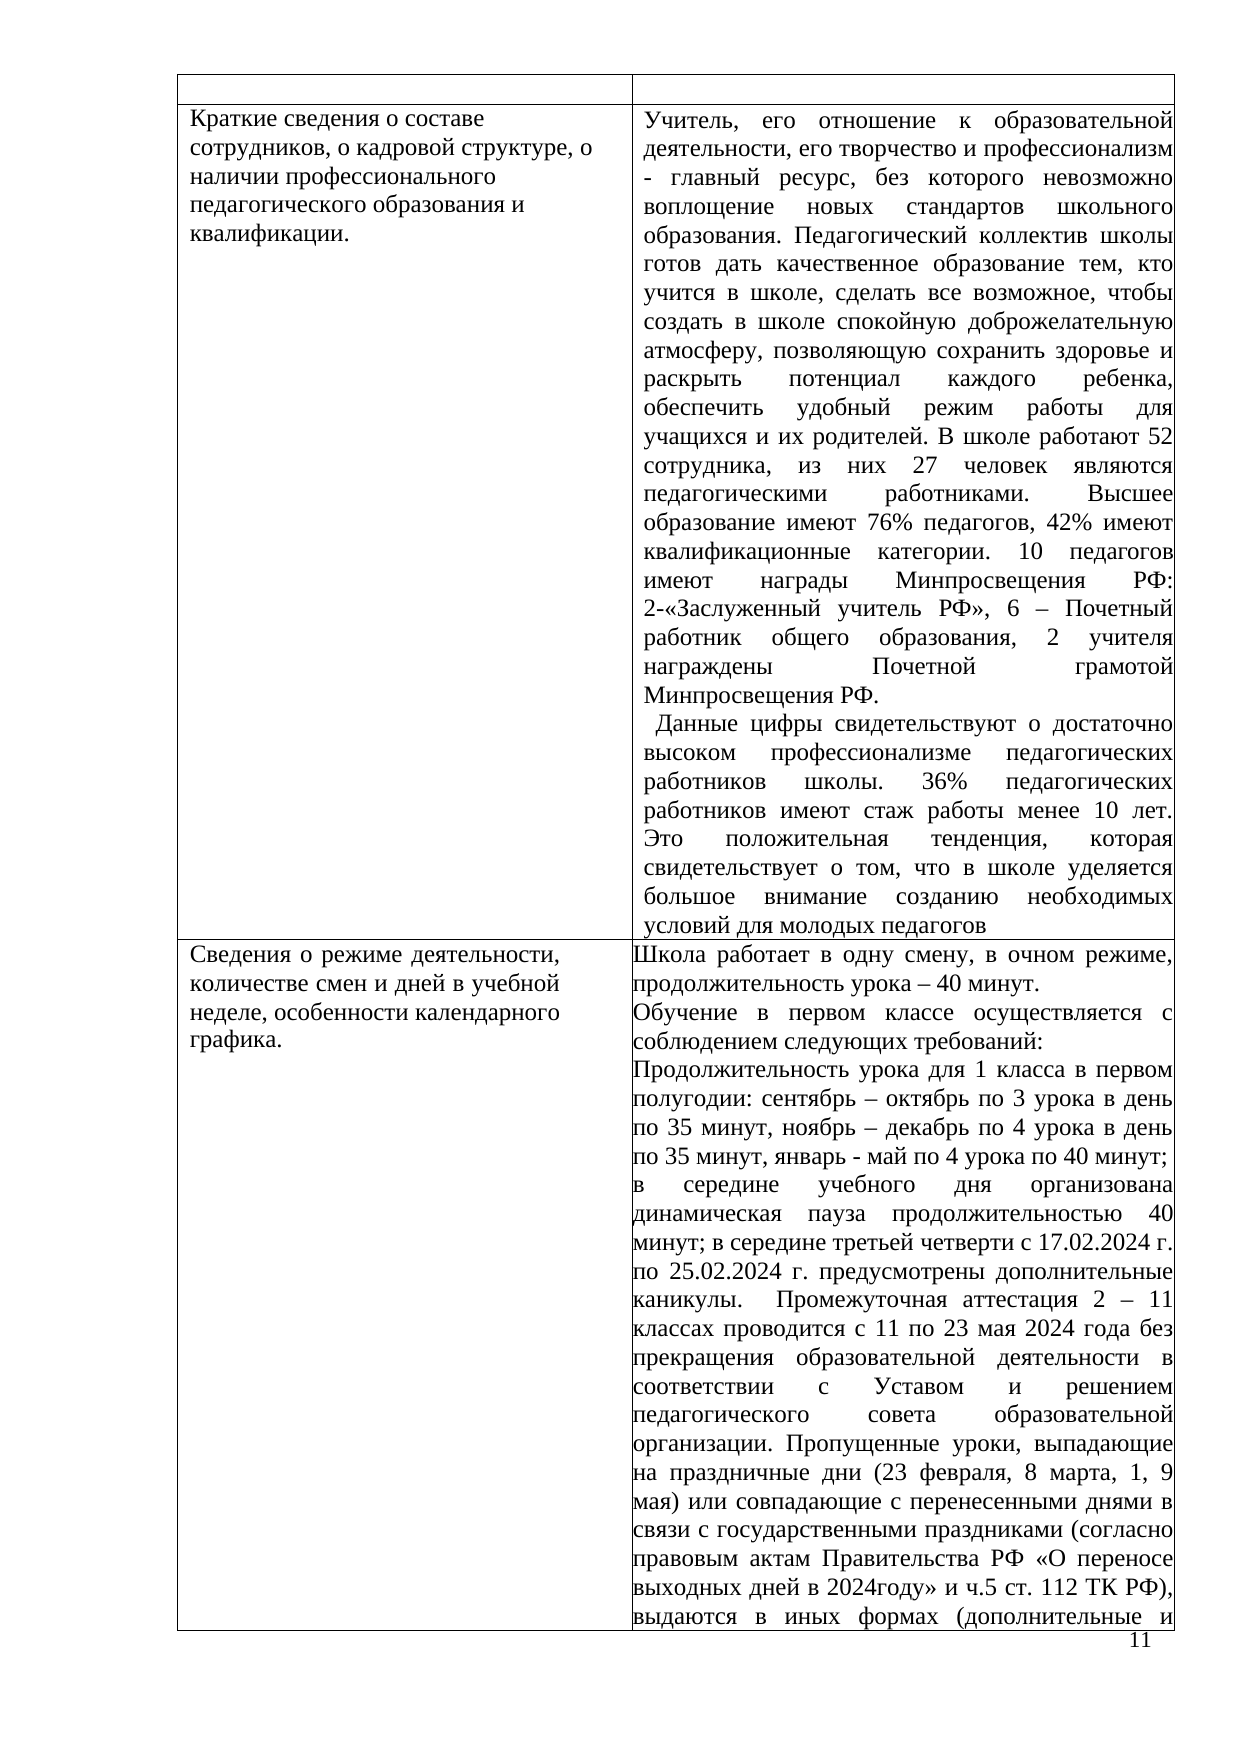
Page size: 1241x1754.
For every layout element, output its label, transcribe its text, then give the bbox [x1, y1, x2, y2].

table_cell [633, 75, 1174, 104]
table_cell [178, 940, 632, 1629]
table_cell Учитель, его отношение к образовательной деятельности, его творчество и профессионализм - главный ресурс, без которого невозможно воплощение новых стандартов школьного образования. Педагогический коллектив школы готов дать качественное образование тем, кто учится в школе, сделать все возможное, чтобы создать в школе спокойную доброжелательную атмосферу, позволяющую сохранить здоровье и раскрыть потенциал каждого ребенка, обеспечить удобный режим работы для учащихся и их родителей. В школе работают 52 сотрудника, из них 27 человек являются педагогическими работниками. Высшее образование имеют 76% педагогов, 42% имеют квалификационные категории. 10 педагогов имеют награды Минпросвещения РФ: 2-«Заслуженный учитель РФ», 6 – Почетный работник общего образования, 2 учителя награждены Почетной грамотой Минпросвещения РФ. Данные цифры свидетельствуют о достаточно высоком профессионализме педагогических работников школы. 36% педагогических работников имеют стаж работы менее 10 лет. Это положительная тенденция, которая свидетельствует о том, что в школе уделяется большое внимание созданию необходимых условий для молодых педагогов [633, 105, 1174, 938]
table_cell Краткие сведения о составе сотрудников, о кадровой структуре, о наличии профессионального педагогического образования и квалификации. [178, 105, 632, 938]
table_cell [633, 940, 1174, 1629]
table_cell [178, 75, 632, 104]
